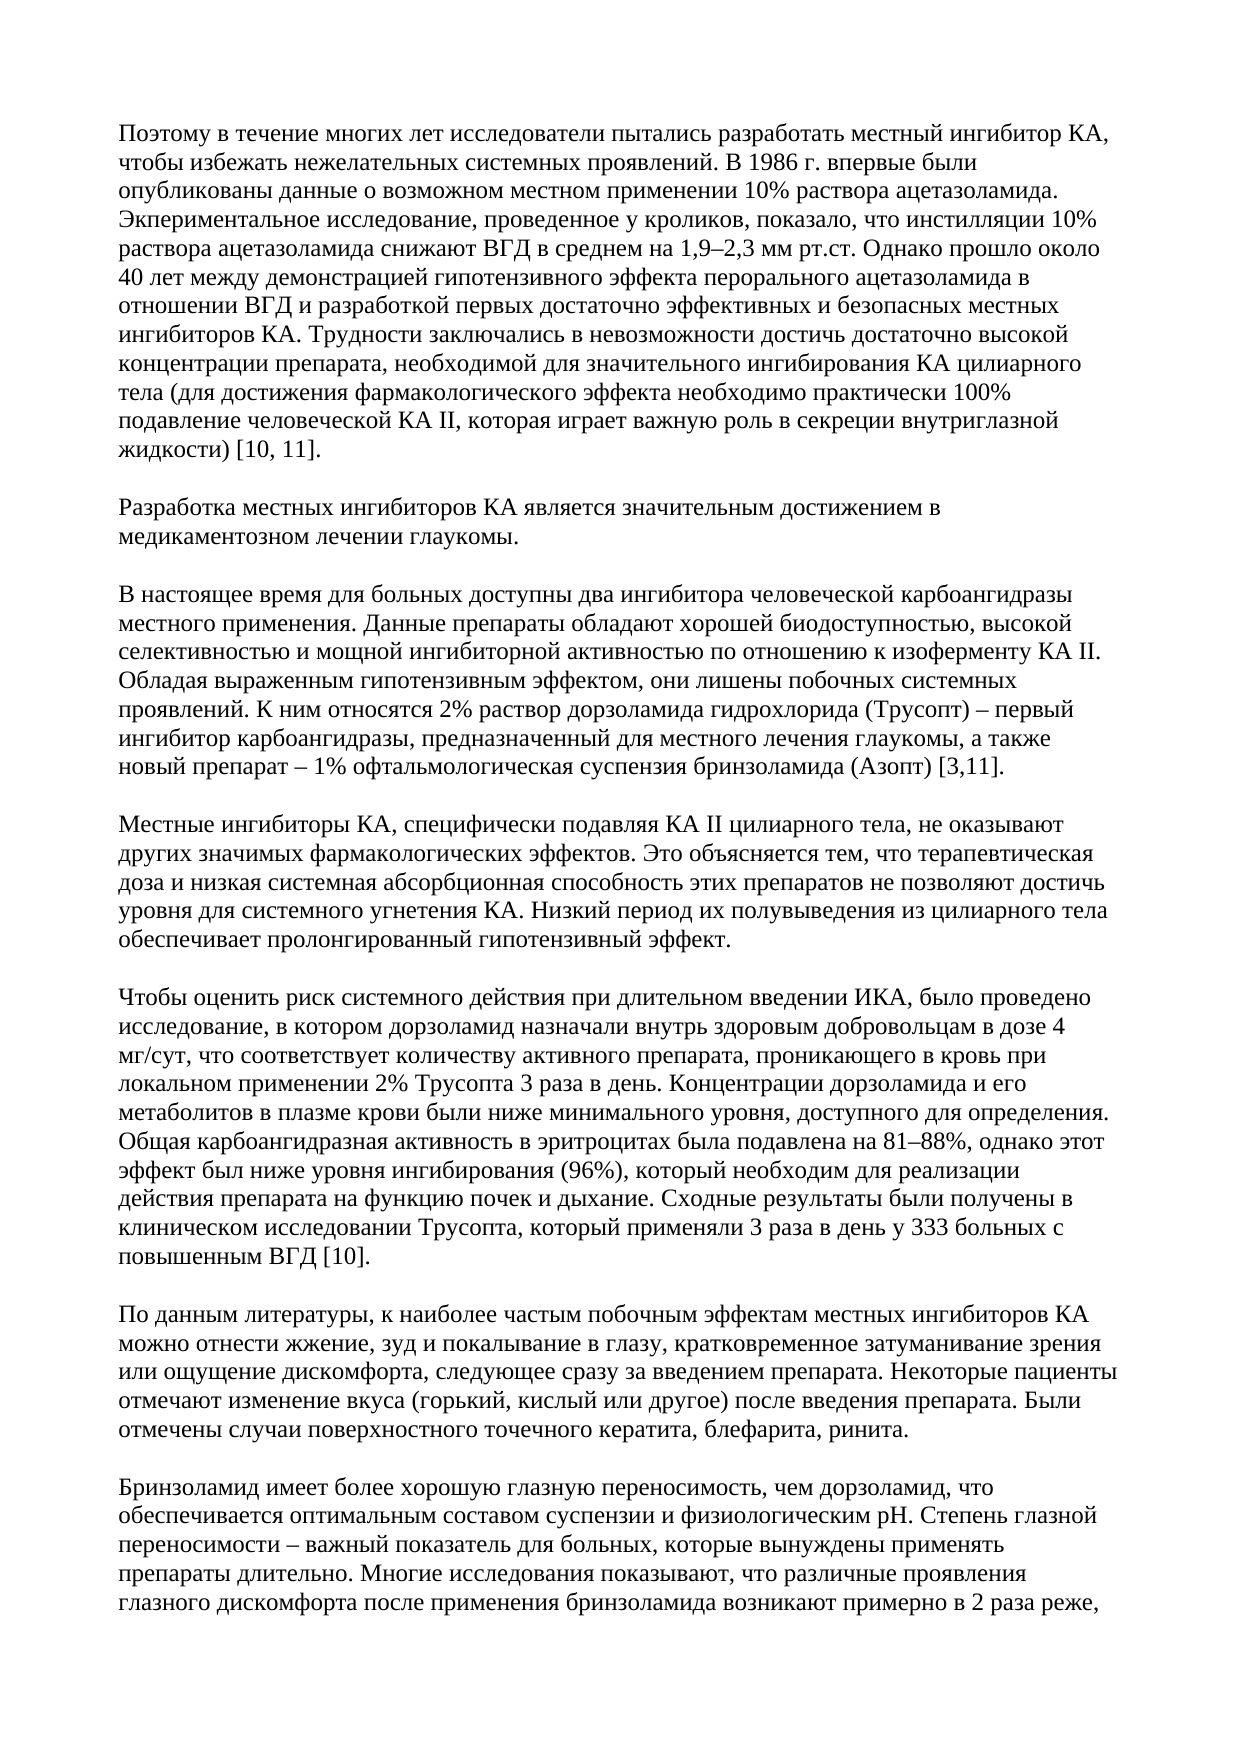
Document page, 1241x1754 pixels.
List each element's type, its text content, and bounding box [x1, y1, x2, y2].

text Местные ингибиторы КА, специфически подавляя КА II цилиарного тела, не оказывают других значимых фармакологических эффектов. Это объясняется тем, что терапевтическая доза и низкая системная абсорбционная способность этих препаратов не позволяют достичь уровня для системного угнетения КА. Низкий период их полувыведения из цилиарного тела обеспечивает пролонгированный гипотензивный эффект. [118, 809, 1122, 953]
text В настоящее время для больных доступны два ингибитора человеческой карбоангидразы местного применения. Данные препараты обладают хорошей биодоступностью, высокой селективностью и мощной ингибиторной активностью по отношению к изоферменту КА II. Обладая выраженным гипотензивным эффектом, они лишены побочных системных проявлений. К ним относятся 2% раствор дорзоламида гидрохлорида (Трусопт) – первый ингибитор карбоангидразы, предназначенный для местного лечения глаукомы, а также новый препарат – 1% офтальмологическая суспензия бринзоламида (Азопт) [3,11]. [118, 579, 1122, 780]
text По данным литературы, к наиболее частым побочным эффектам местных ингибиторов КА можно отнести жжение, зуд и покалывание в глазу, кратковременное затуманивание зрения или ощущение дискомфорта, следующее сразу за введением препарата. Некоторые пациенты отмечают изменение вкуса (горький, кислый или другое) после введения препарата. Были отмечены случаи поверхностного точечного кератита, блефарита, ринита. [118, 1299, 1122, 1443]
text Разработка местных ингибиторов КА является значительным достижением в медикаментозном лечении глаукомы. [118, 492, 1122, 550]
text Поэтому в течение многих лет исследователи пытались разработать местный ингибитор КА, чтобы избежать нежелательных системных проявлений. В 1986 г. впервые были опубликованы данные о возможном местном применении 10% раствора ацетазоламида. Экпериментальное исследование, проведенное у кроликов, показало, что инстилляции 10% раствора ацетазоламида снижают ВГД в среднем на 1,9–2,3 мм рт.ст. Однако прошло около 40 лет между демонстрацией гипотензивного эффекта перорального ацетазоламида в отношении ВГД и разработкой первых достаточно эффективных и безопасных местных ингибиторов КА. Трудности заключались в невозможности достичь достаточно высокой концентрации препарата, необходимой для значительного ингибирования КА цилиарного тела (для достижения фармакологического эффекта необходимо практически 100% подавление человеческой КА II, которая играет важную роль в секреции внутриглазной жидкости) [10, 11]. [118, 118, 1122, 463]
text Чтобы оценить риск системного действия при длительном введении ИКА, было проведено исследование, в котором дорзоламид назначали внутрь здоровым добровольцам в дозе 4 мг/сут, что соответствует количеству активного препарата, проникающего в кровь при локальном применении 2% Трусопта 3 раза в день. Концентрации дорзоламида и его метаболитов в плазме крови были ниже минимального уровня, доступного для определения. Общая карбоангидразная активность в эритроцитах была подавлена на 81–88%, однако этот эффект был ниже уровня ингибирования (96%), который необходим для реализации действия препарата на функцию почек и дыхание. Сходные результаты были получены в клиническом исследовании Трусопта, который применяли 3 раза в день у 333 больных с повышенным ВГД [10]. [118, 982, 1122, 1270]
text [118, 1472, 1122, 1616]
